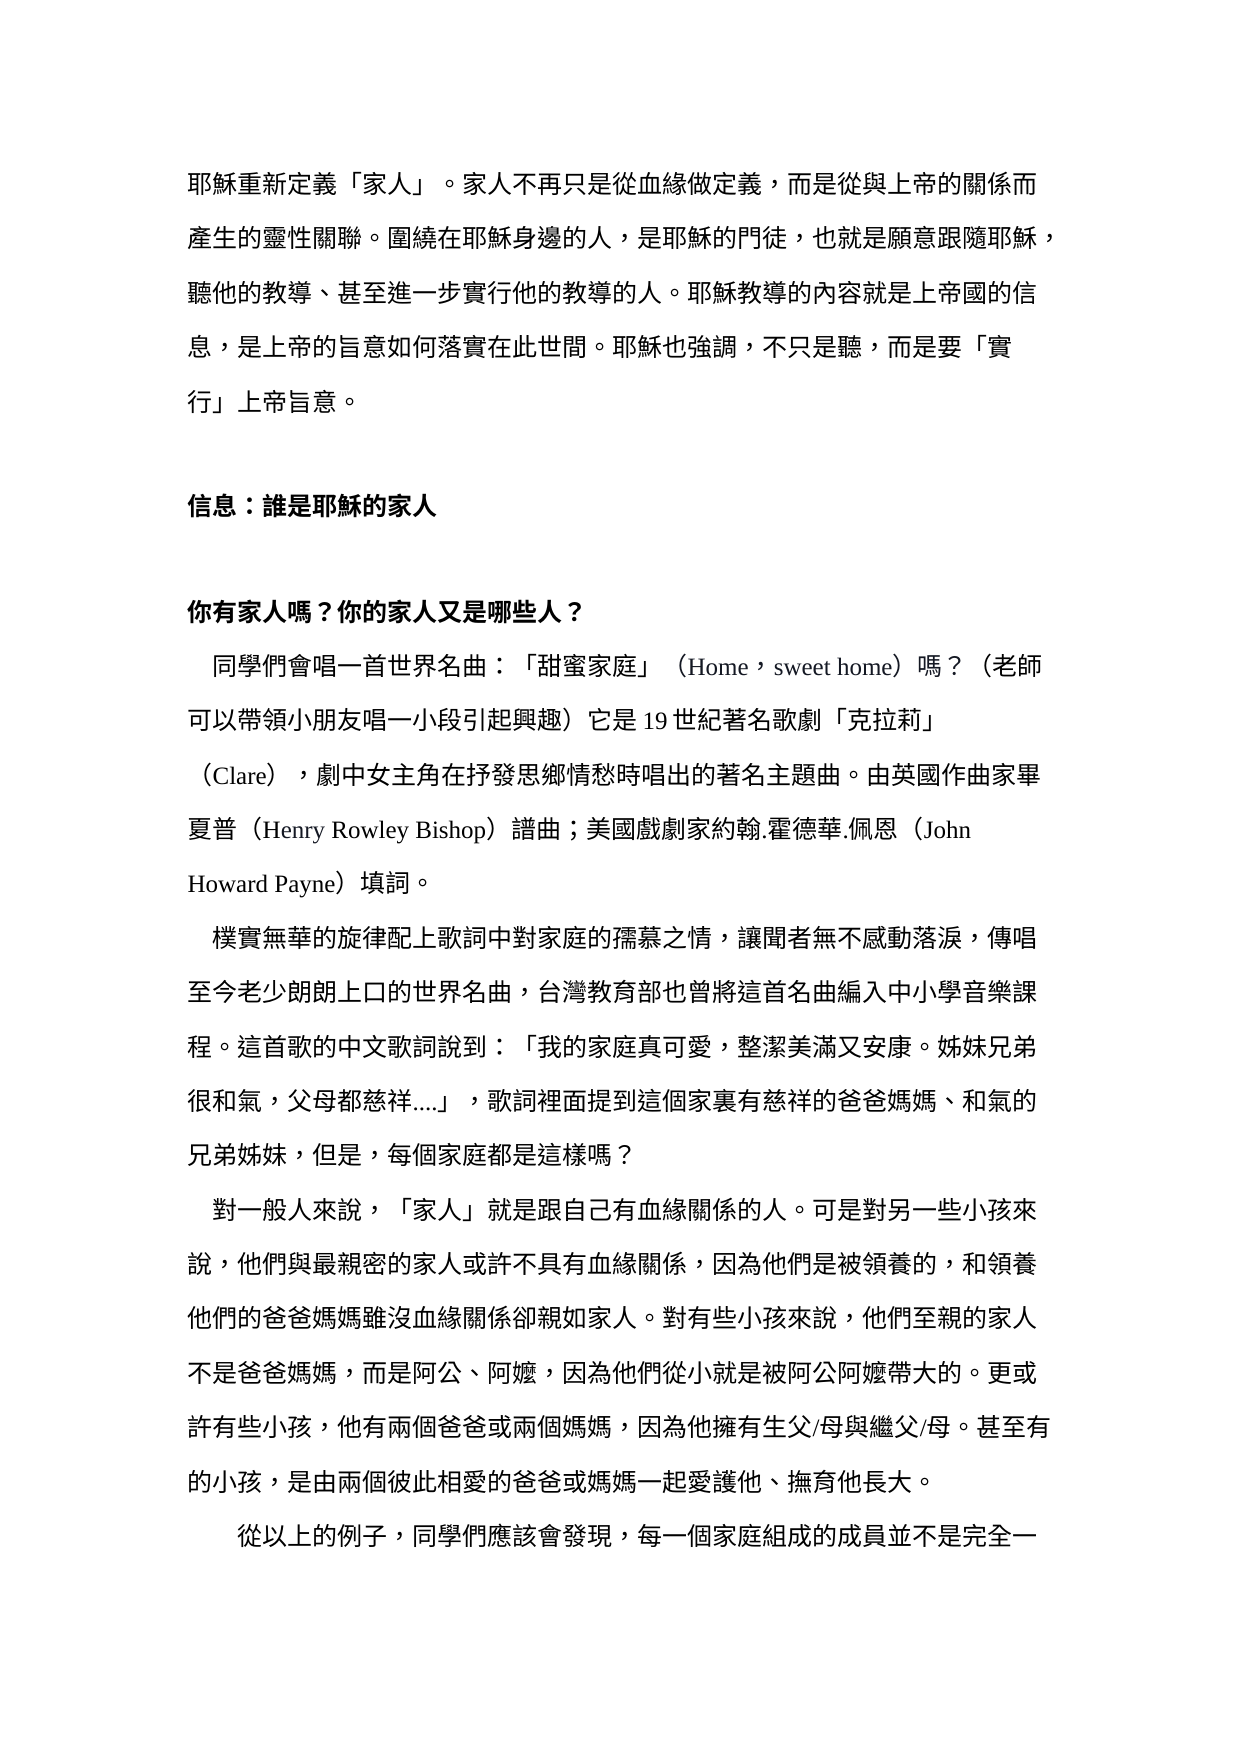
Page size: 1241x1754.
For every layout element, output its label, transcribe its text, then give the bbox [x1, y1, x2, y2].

text 對一般人來說，「家人」就是跟自己有血緣關係的人。可是對另一些小孩來說，他們與最親密的家人或許不具有血緣關係，因為他們是被領養的，和領養他們的爸爸媽媽雖沒血緣關係卻親如家人。對有些小孩來說，他們至親的家人不是爸爸媽媽，而是阿公、阿嬤，因為他們從小就是被阿公阿嬤帶大的。更或許有些小孩，他有兩個爸爸或兩個媽媽，因為他擁有生父/母與繼父/母。甚至有的小孩，是由兩個彼此相愛的爸爸或媽媽一起愛護他、撫育他長大。 [187, 1190, 1053, 1498]
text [187, 1516, 1053, 1553]
text 你有家人嗎？你的家人又是哪些人？ [187, 592, 1053, 628]
text 信息：誰是耶穌的家人 [187, 487, 1053, 523]
text 同學們會唱一首世界名曲：「甜蜜家庭」（Home，sweet home）嗎？（老師可以帶領小朋友唱一小段引起興趣）它是19世紀著名歌劇「克拉莉」（Clare），劇中女主角在抒發思鄉情愁時唱出的著名主題曲。由英國作曲家畢夏普（Henry Rowley Bishop）譜曲；美國戲劇家約翰.霍德華.佩恩（John Howard Payne）填詞。 [187, 646, 1053, 900]
text 耶穌重新定義「家人」。家人不再只是從血緣做定義，而是從與上帝的關係而產生的靈性關聯。圍繞在耶穌身邊的人，是耶穌的門徒，也就是願意跟隨耶穌，聽他的教導、甚至進一步實行他的教導的人。耶穌教導的內容就是上帝國的信息，是上帝的旨意如何落實在此世間。耶穌也強調，不只是聽，而是要「實行」上帝旨意。 [187, 164, 1053, 418]
text 樸實無華的旋律配上歌詞中對家庭的孺慕之情，讓聞者無不感動落淚，傳唱至今老少朗朗上口的世界名曲，台灣教育部也曾將這首名曲編入中小學音樂課程。這首歌的中文歌詞說到：「我的家庭真可愛，整潔美滿又安康。姊妹兄弟很和氣，父母都慈祥....」，歌詞裡面提到這個家裏有慈祥的爸爸媽媽、和氣的兄弟姊妹，但是，每個家庭都是這樣嗎？ [187, 918, 1053, 1172]
